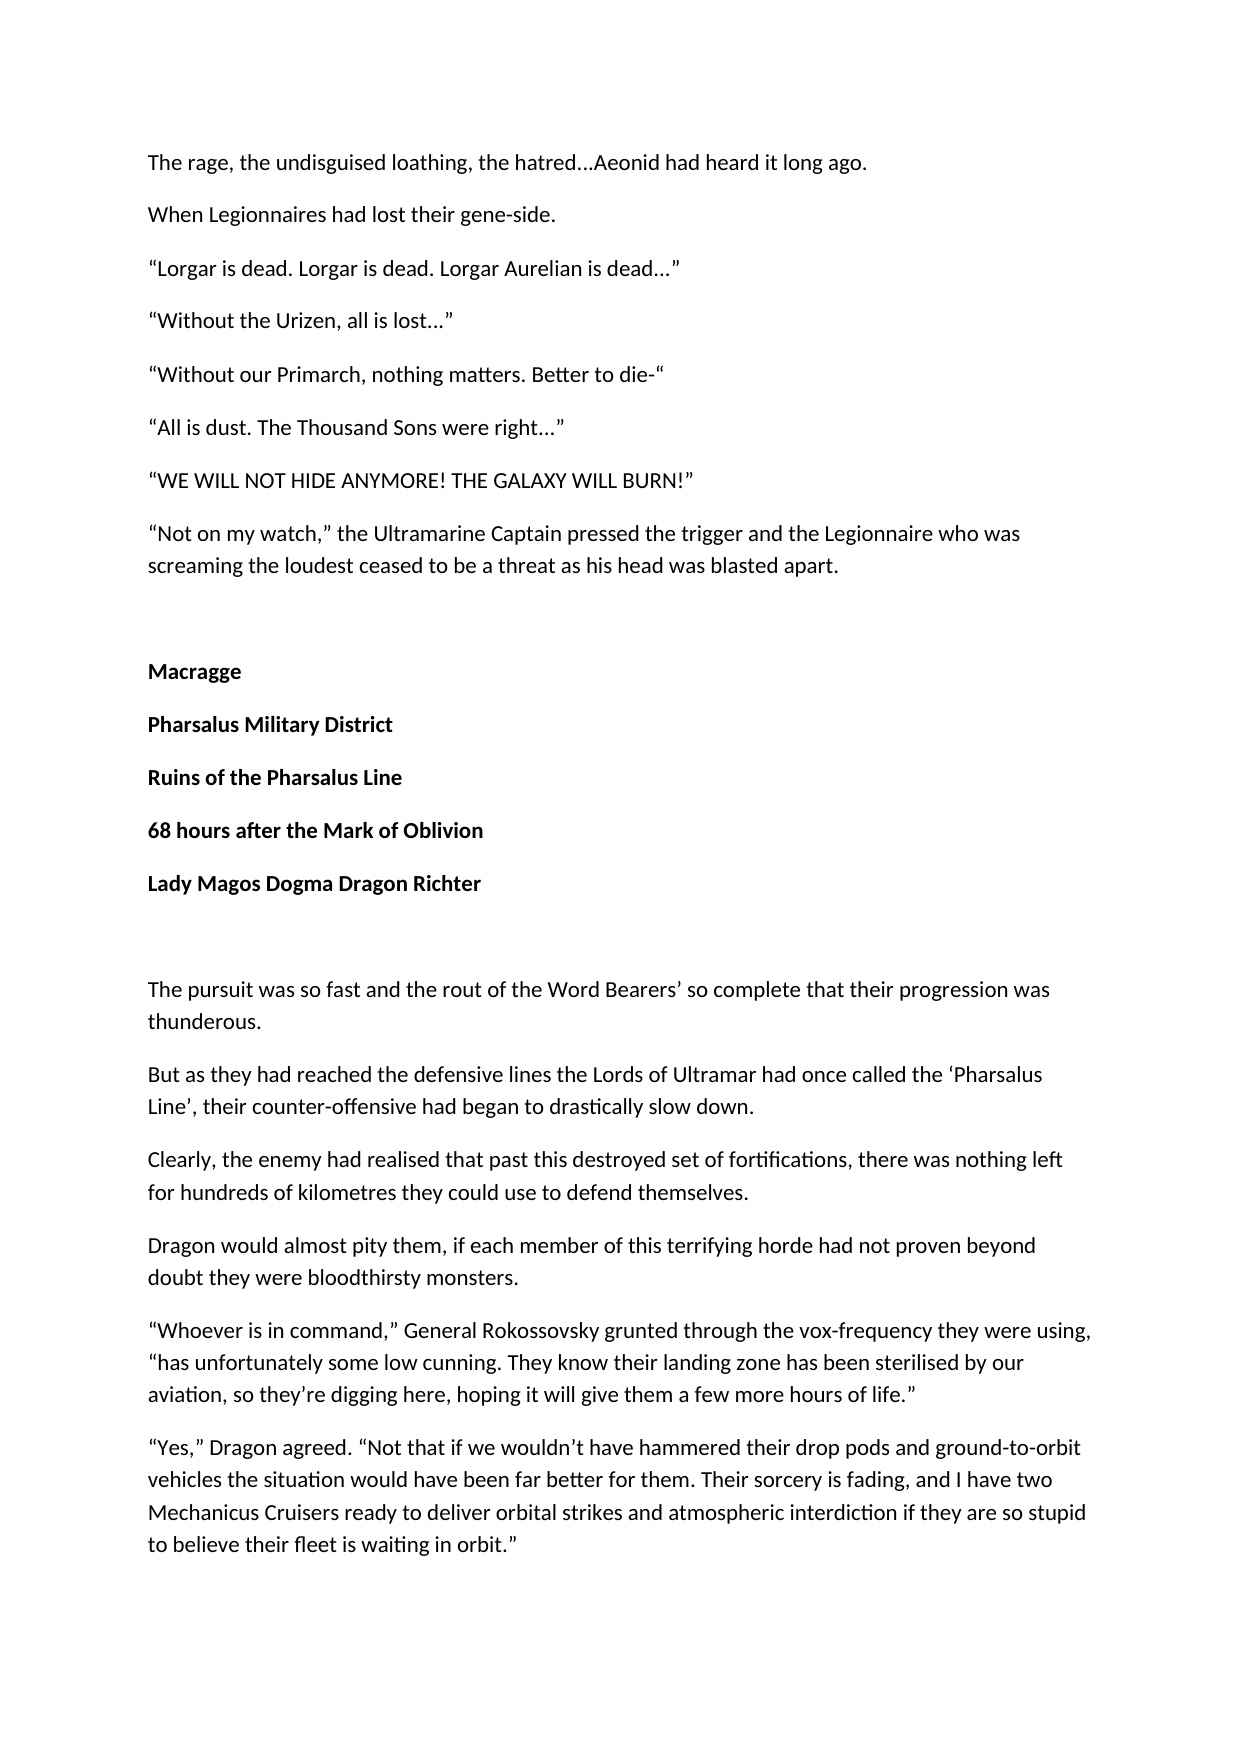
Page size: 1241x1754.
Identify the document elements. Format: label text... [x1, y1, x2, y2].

text The pursuit was so fast and the rout of the Word Bearers’ so complete that their progression was thunderous. [148, 975, 1093, 1035]
text “Without our Primarch, nothing matters. Better to die-“ [148, 360, 1093, 388]
text Clearly, the enemy had realised that past this destroyed set of fortifications, there was nothing left for hundreds of kilometres they could use to defend themselves. [148, 1146, 1093, 1206]
text Dragon would almost pity them, if each member of this terrifying horde had not proven beyond doubt they were bloodthirsty monsters. [148, 1231, 1093, 1291]
text The rage, the undisguised loathing, the hatred...Aeonid had heard it long ago. [148, 148, 1093, 176]
text “WE WILL NOT HIDE ANYMORE! THE GALAXY WILL BURN!” [148, 466, 1093, 494]
text “Without the Urizen, all is lost...” [148, 307, 1093, 335]
text Macragge [148, 657, 1093, 685]
text “Yes,” Dragon agreed. “Not that if we wouldn’t have hammered their drop pods and ground-to-orbit vehicles the situation would have been far better for them. Their sorcery is fading, and I have two Mechanicus Cruisers ready to deliver orbital strikes and atmospheric interdiction if they are so stupid to believe their fleet is waiting in orbit.” [148, 1433, 1093, 1558]
text When Legionnaires had lost their gene-side. [148, 201, 1093, 229]
text “Lorgar is dead. Lorgar is dead. Lorgar Aurelian is dead...” [148, 254, 1093, 282]
text “All is dust. The Thousand Sons were right...” [148, 413, 1093, 441]
text Pharsalus Military District [148, 710, 1093, 738]
text Lady Magos Dogma Dragon Richter [148, 869, 1093, 897]
text “Not on my watch,” the Ultramarine Captain pressed the trigger and the Legionnaire who was screaming the loudest ceased to be a threat as his head was blasted apart. [148, 519, 1093, 579]
text But as they had reached the defensive lines the Lords of Ultramar had once called the ‘Pharsalus Line’, their counter-offensive had began to drastically slow down. [148, 1060, 1093, 1121]
text Ruins of the Pharsalus Line [148, 763, 1093, 791]
text “Whoever is in command,” General Rokossovsky grunted through the vox-frequency they were using, “has unfortunately some low cunning. They know their landing zone has been sterilised by our aviation, so they’re digging here, hoping it will give them a few more hours of life.” [148, 1316, 1093, 1408]
text 68 hours after the Mark of Oblivion [148, 816, 1093, 844]
